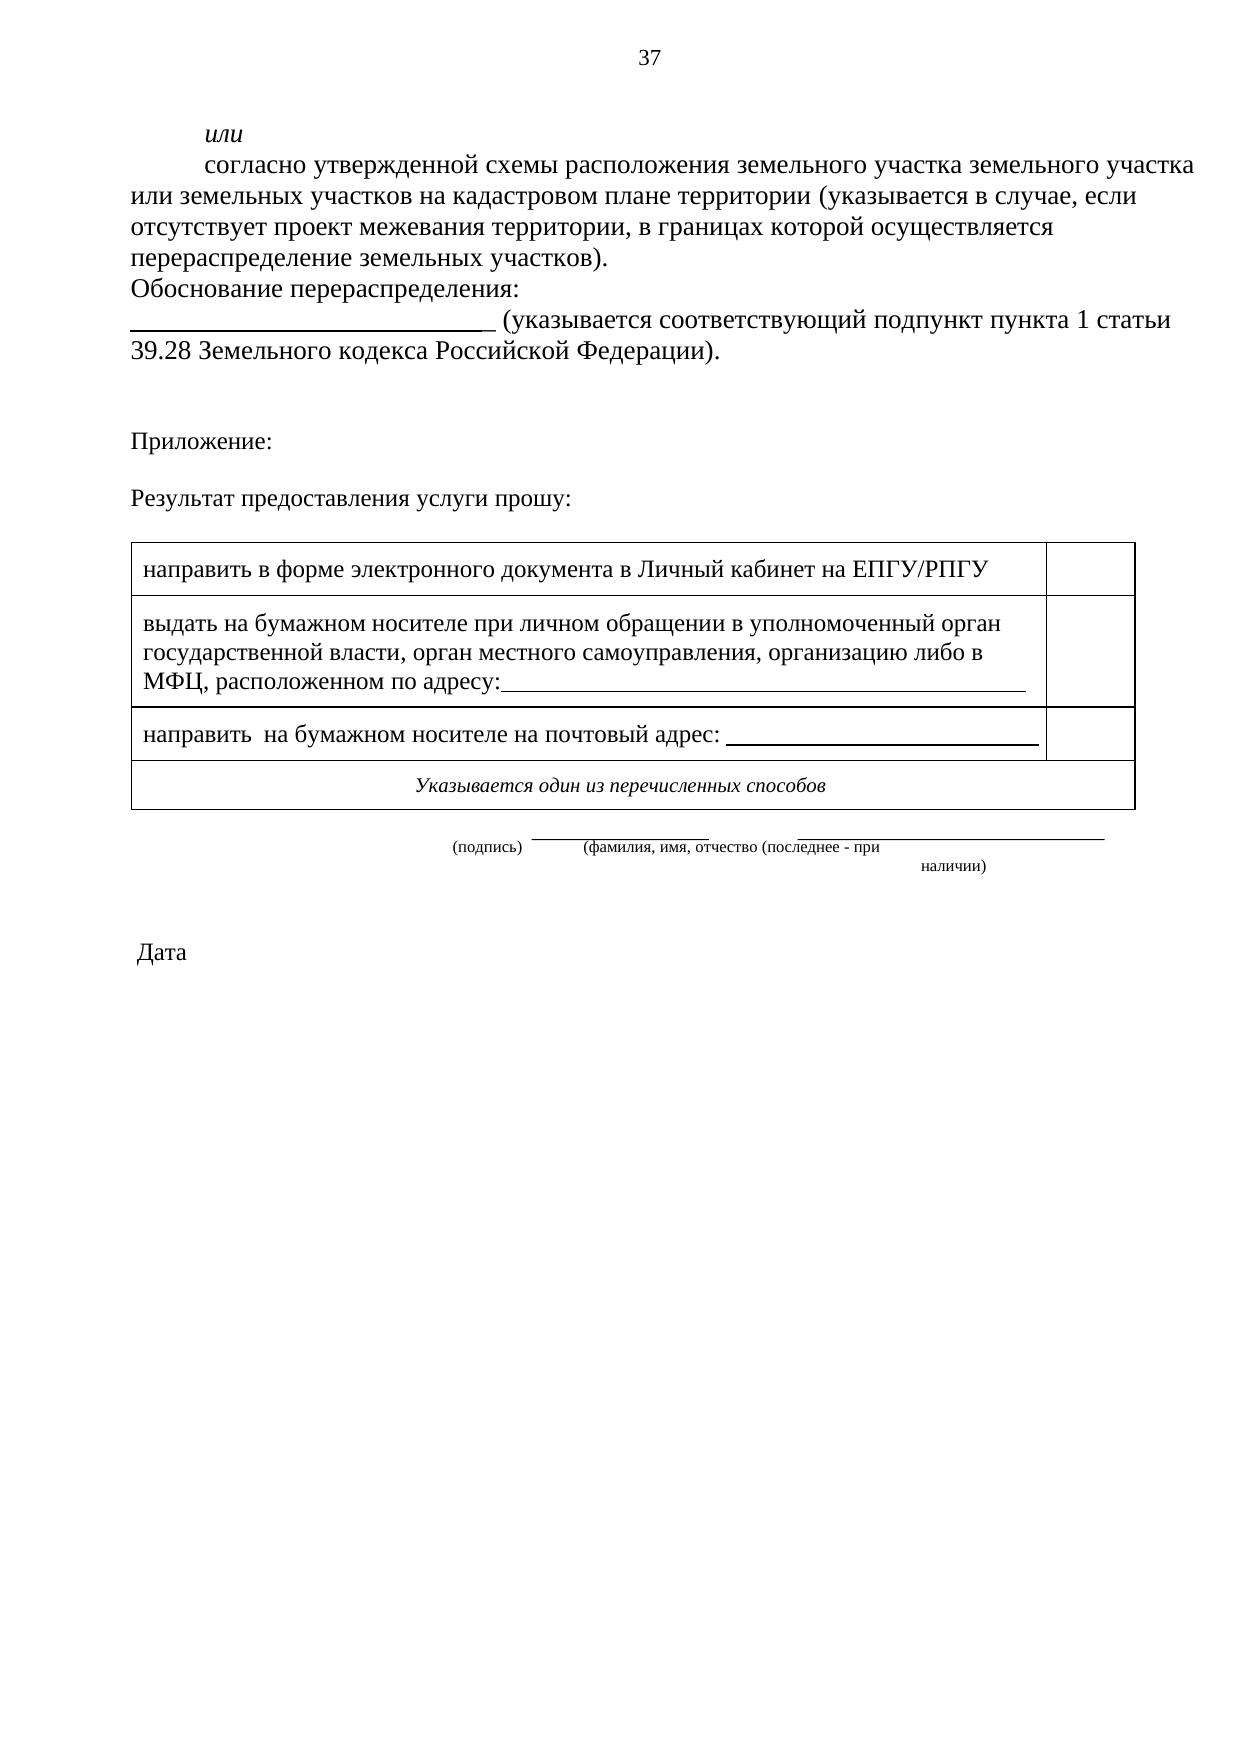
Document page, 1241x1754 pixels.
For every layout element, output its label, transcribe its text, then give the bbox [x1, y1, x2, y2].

text Приложение: [130, 426, 1198, 455]
text Дата [137, 937, 1198, 966]
text (подпись) (фамилия, имя, отчество (последнее - при [133, 835, 1198, 856]
table_header [1047, 543, 1134, 595]
table_cell направить на бумажном носителе на почтовый адрес: [132, 708, 1046, 760]
text 39.28 Земельного кодекса Российской Федерации). [130, 335, 1198, 366]
table_cell [1047, 708, 1134, 760]
table_header направить в форме электронного документа в Личный кабинет на ЕПГУ/РПГУ [132, 543, 1046, 595]
text _ (указывается соответствующий подпункт пункта 1 статьи [130, 304, 1198, 335]
table_cell выдать на бумажном носителе при личном обращении в уполномоченный орган государственной власти, орган местного самоуправления, организацию либо в МФЦ, расположенном по адресу: [132, 596, 1046, 706]
text наличии) [736, 856, 1171, 875]
table_cell [1047, 596, 1134, 706]
text или [204, 117, 1198, 148]
table_cell Указывается один из перечисленных способов [132, 761, 1134, 809]
text Результат предоставления услуги прошу: [130, 483, 1198, 512]
text Обоснование перераспределения: [130, 272, 1198, 304]
text согласно утвержденной схемы расположения земельного участка земельного участка или земельных участков на кадастровом плане территории (указывается в случае, если отсутствует проект межевания территории, в границах которой осуществляется перераспределение земельных участков). [130, 148, 1198, 272]
